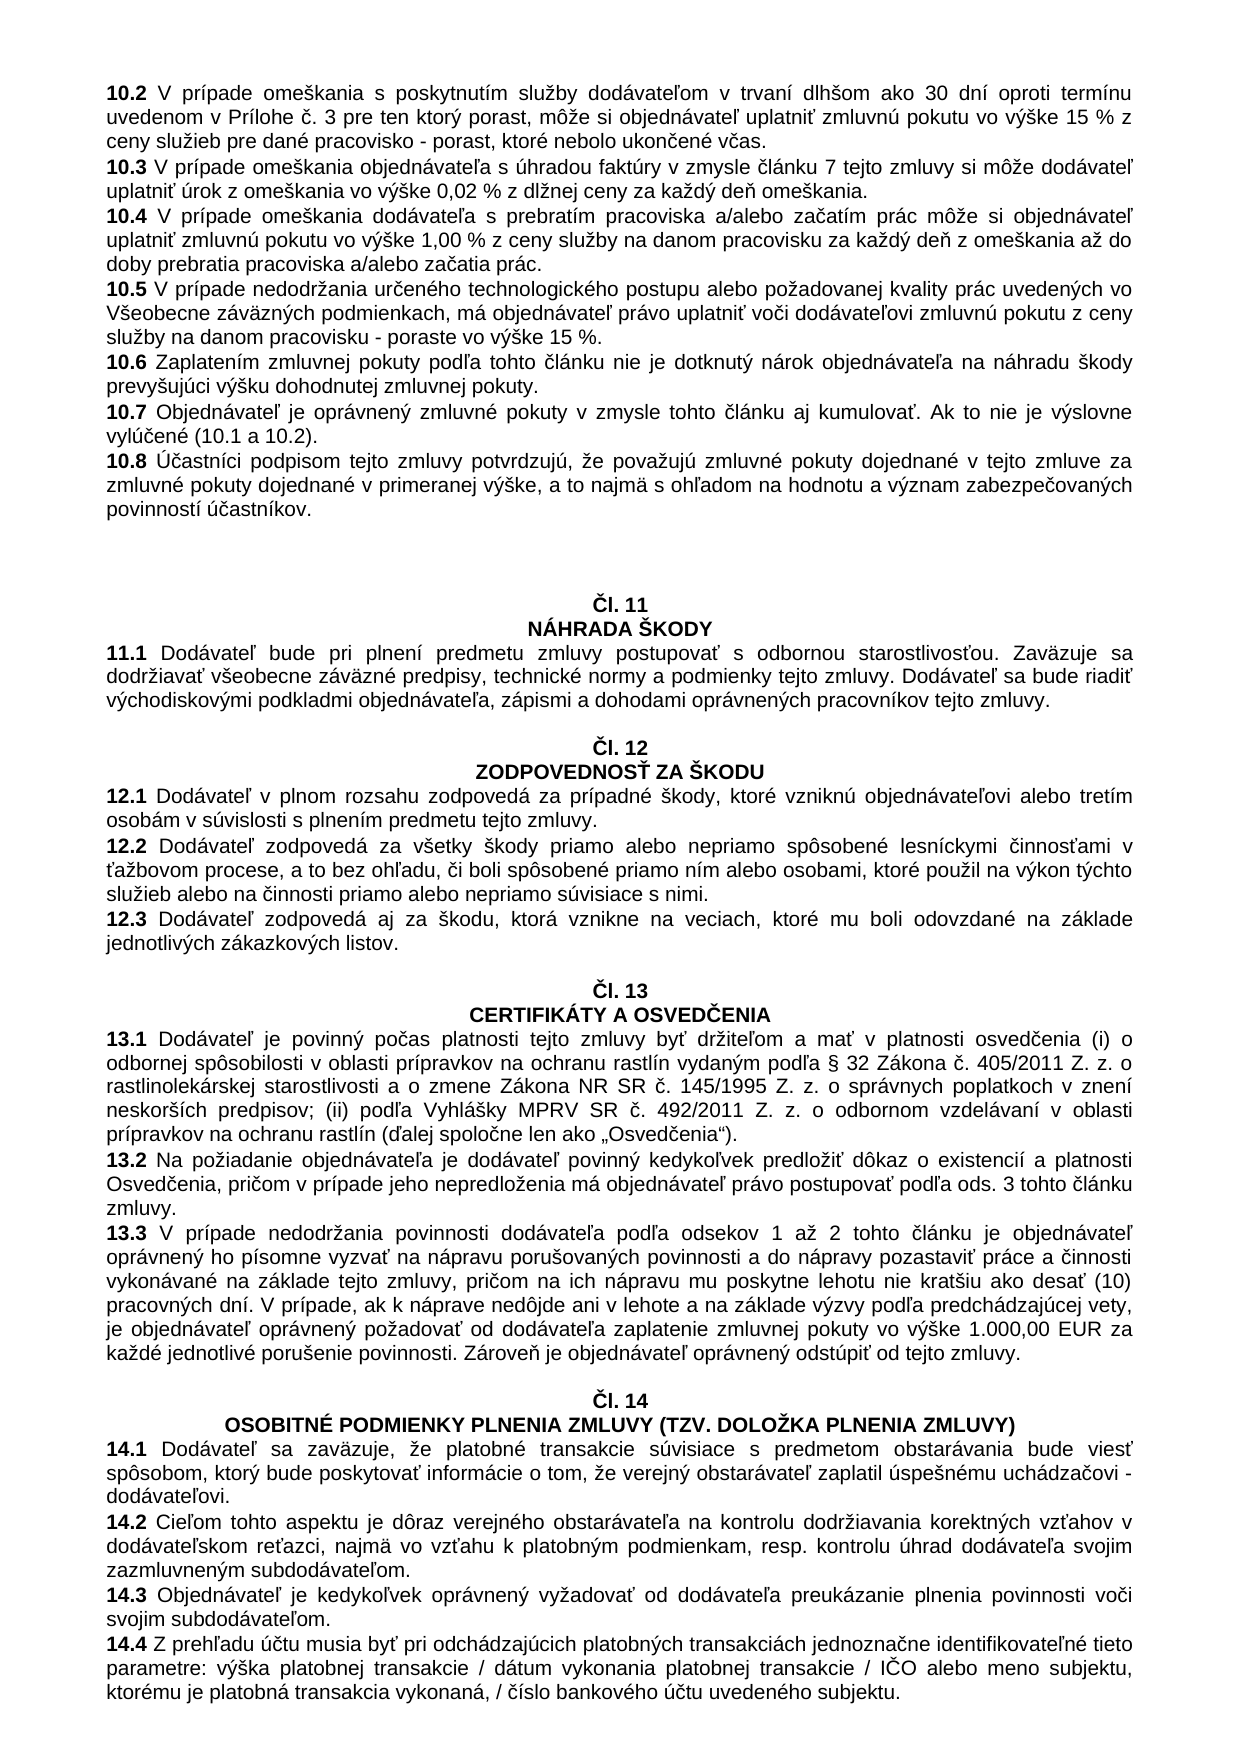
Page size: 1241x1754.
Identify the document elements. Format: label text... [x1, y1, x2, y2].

text Čl. 11 [106, 592, 1134, 616]
text 11.1 Dodávateľ bude pri plnení predmetu zmluvy postupovať s odbornou starostlivosťou. Zaväzuje sa dodržiavať všeobecne záväzné predpisy, technické normy a podmienky tejto zmluvy. Dodávateľ sa bude riadiť východiskovými podkladmi objednávateľa, zápismi a dohodami oprávnených pracovníkov tejto zmluvy. [106, 640, 1134, 712]
text CERTIFIKÁTY A OSVEDČENIA [106, 1002, 1134, 1026]
text 10.5 V prípade nedodržania určeného technologického postupu alebo požadovanej kvality prác uvedených vo Všeobecne záväzných podmienkach, má objednávateľ právo uplatniť voči dodávateľovi zmluvnú pokutu z ceny služby na danom pracovisku - poraste vo výške 15 %. [106, 277, 1134, 349]
text 12.1 Dodávateľ v plnom rozsahu zodpovedá za prípadné škody, ktoré vzniknú objednávateľovi alebo tretím osobám v súvislosti s plnením predmetu tejto zmluvy. [106, 784, 1134, 832]
text NÁHRADA ŠKODY [106, 616, 1134, 640]
text 14.2 Cieľom tohto aspektu je dôraz verejného obstarávateľa na kontrolu dodržiavania korektných vzťahov v dodávateľskom reťazci, najmä vo vzťahu k platobným podmienkam, resp. kontrolu úhrad dodávateľa svojim zazmluvneným subdodávateľom. [106, 1509, 1134, 1581]
text 12.3 Dodávateľ zodpovedá aj za škodu, ktorá vznikne na veciach, ktoré mu boli odovzdané na základe jednotlivých zákazkových listov. [106, 907, 1134, 954]
text 10.4 V prípade omeškania dodávateľa s prebratím pracoviska a/alebo začatím prác môže si objednávateľ uplatniť zmluvnú pokutu vo výške 1,00 % z ceny služby na danom pracovisku za každý deň z omeškania až do doby prebratia pracoviska a/alebo začatia prác. [106, 204, 1134, 276]
text 14.4 Z prehľadu účtu musia byť pri odchádzajúcich platobných transakciách jednoznačne identifikovateľné tieto parametre: výška platobnej transakcie / dátum vykonania platobnej transakcie / IČO alebo meno subjektu, ktorému je platobná transakcia vykonaná, / číslo bankového účtu uvedeného subjektu. [106, 1632, 1134, 1703]
text 10.2 V prípade omeškania s poskytnutím služby dodávateľom v trvaní dlhšom ako 30 dní oproti termínu uvedenom v Prílohe č. 3 pre ten ktorý porast, môže si objednávateľ uplatniť zmluvnú pokutu vo výške 15 % z ceny služieb pre dané pracovisko - porast, ktoré nebolo ukončené včas. [106, 81, 1134, 153]
text 13.3 V prípade nedodržania povinnosti dodávateľa podľa odsekov 1 až 2 tohto článku je objednávateľ oprávnený ho písomne vyzvať na nápravu porušovaných povinnosti a do nápravy pozastaviť práce a činnosti vykonávané na základe tejto zmluvy, pričom na ich nápravu mu poskytne lehotu nie kratšiu ako desať (10) pracovných dní. V prípade, ak k náprave nedôjde ani v lehote a na základe výzvy podľa predchádzajúcej vety, je objednávateľ oprávnený požadovať od dodávateľa zaplatenie zmluvnej pokuty vo výške 1.000,00 EUR za každé jednotlivé porušenie povinnosti. Zároveň je objednávateľ oprávnený odstúpiť od tejto zmluvy. [106, 1221, 1134, 1364]
text 13.1 Dodávateľ je povinný počas platnosti tejto zmluvy byť držiteľom a mať v platnosti osvedčenia (i) o odbornej spôsobilosti v oblasti prípravkov na ochranu rastlín vydaným podľa § 32 Zákona č. 405/2011 Z. z. o rastlinolekárskej starostlivosti a o zmene Zákona NR SR č. 145/1995 Z. z. o správnych poplatkoch v znení neskorších predpisov; (ii) podľa Vyhlášky MPRV SR č. 492/2011 Z. z. o odbornom vzdelávaní v oblasti prípravkov na ochranu rastlín (ďalej spoločne len ako „Osvedčenia“). [106, 1026, 1134, 1146]
text 10.3 V prípade omeškania objednávateľa s úhradou faktúry v zmysle článku 7 tejto zmluvy si môže dodávateľ uplatniť úrok z omeškania vo výške 0,02 % z dlžnej ceny za každý deň omeškania. [106, 154, 1134, 202]
text 10.8 Účastníci podpisom tejto zmluvy potvrdzujú, že považujú zmluvné pokuty dojednané v tejto zmluve za zmluvné pokuty dojednané v primeranej výške, a to najmä s ohľadom na hodnotu a význam zabezpečovaných povinností účastníkov. [106, 449, 1134, 521]
text 10.6 Zaplatením zmluvnej pokuty podľa tohto článku nie je dotknutý nárok objednávateľa na náhradu škody prevyšujúci výšku dohodnutej zmluvnej pokuty. [106, 350, 1134, 398]
text Čl. 13 [106, 978, 1134, 1002]
text 12.2 Dodávateľ zodpovedá za všetky škody priamo alebo nepriamo spôsobené lesníckymi činnosťami v ťažbovom procese, a to bez ohľadu, či boli spôsobené priamo ním alebo osobami, ktoré použil na výkon týchto služieb alebo na činnosti priamo alebo nepriamo súvisiace s nimi. [106, 833, 1134, 905]
text ZODPOVEDNOSŤ ZA ŠKODU [106, 760, 1134, 784]
text 13.2 Na požiadanie objednávateľa je dodávateľ povinný kedykoľvek predložiť dôkaz o existencií a platnosti Osvedčenia, pričom v prípade jeho nepredloženia má objednávateľ právo postupovať podľa ods. 3 tohto článku zmluvy. [106, 1148, 1134, 1219]
text 14.3 Objednávateľ je kedykoľvek oprávnený vyžadovať od dodávateľa preukázanie plnenia povinnosti voči svojim subdodávateľom. [106, 1582, 1134, 1630]
text Čl. 14 [106, 1388, 1134, 1412]
text OSOBITNÉ PODMIENKY PLNENIA ZMLUVY (TZV. DOLOŽKA PLNENIA ZMLUVY) [106, 1412, 1134, 1436]
text 10.7 Objednávateľ je oprávnený zmluvné pokuty v zmysle tohto článku aj kumulovať. Ak to nie je výslovne vylúčené (10.1 a 10.2). [106, 399, 1134, 447]
text 14.1 Dodávateľ sa zaväzuje, že platobné transakcie súvisiace s predmetom obstarávania bude viesť spôsobom, ktorý bude poskytovať informácie o tom, že verejný obstarávateľ zaplatil úspešnému uchádzačovi - dodávateľovi. [106, 1436, 1134, 1508]
text Čl. 12 [106, 736, 1134, 760]
